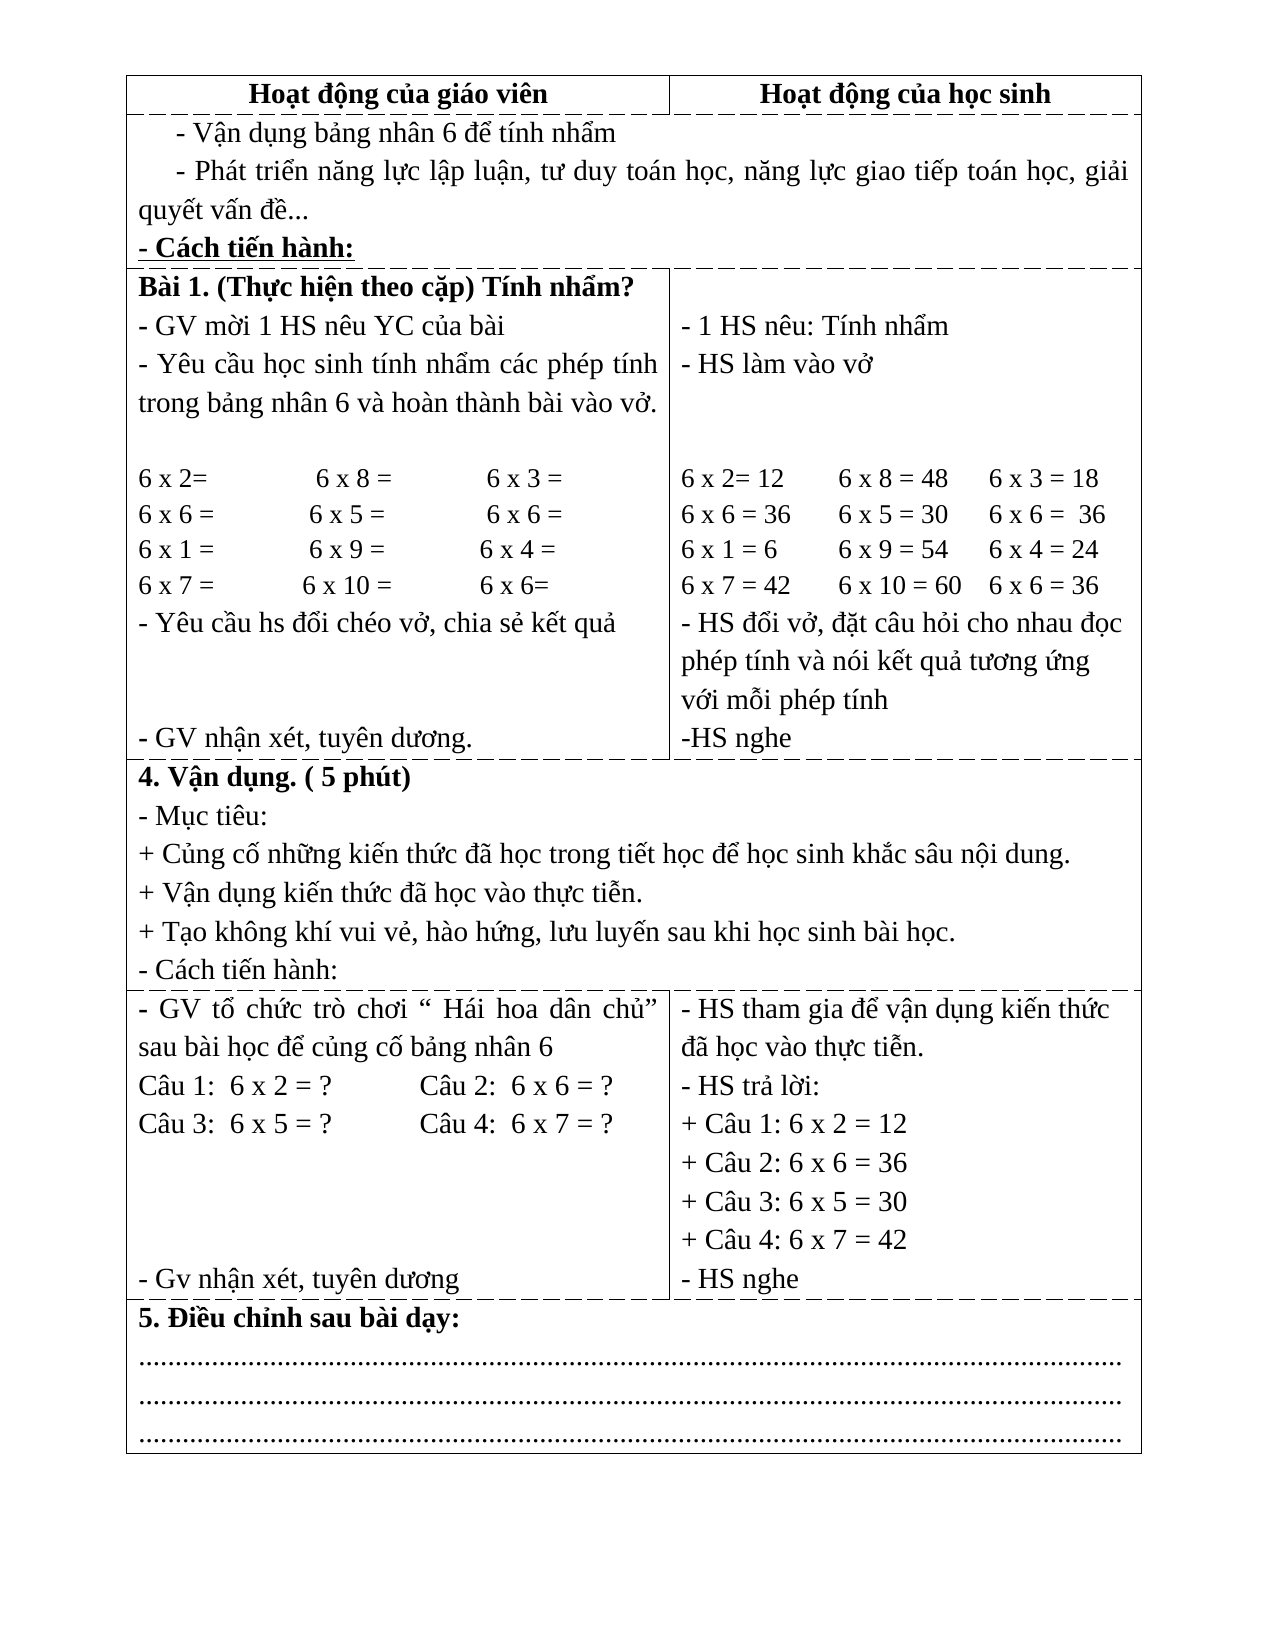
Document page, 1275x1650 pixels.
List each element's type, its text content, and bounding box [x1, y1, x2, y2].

table_cell 5. Điều chỉnh sau bài dạy: ....................................................................................................................................... ....................................................................................................................................... ....................................................................................................................................... [127, 1299, 1141, 1453]
table_cell 4. Vận dụng. ( 5 phút) - Mục tiêu: + Củng cố những kiến thức đã học trong tiết học để học sinh khắc sâu nội dung. + Vận dụng kiến thức đã học vào thực tiễn. + Tạo không khí vui vẻ, hào hứng, lưu luyến sau khi học sinh bài học. - Cách tiến hành: [127, 759, 1141, 990]
table_header Hoạt động của giáo viên [127, 76, 669, 114]
table_cell - HS tham gia để vận dụng kiến thức đã học vào thực tiễn. - HS trả lời: + Câu 1: 6 x 2 = 12 + Câu 2: 6 x 6 = 36 + Câu 3: 6 x 5 = 30 + Câu 4: 6 x 7 = 42 - HS nghe [670, 990, 1141, 1299]
table_cell - 1 HS nêu: Tính nhẩm - HS làm vào vở 6 x 2= 12 6 x 8 = 48 6 x 3 = 18 6 x 6 = 36 6 x 5 = 30 6 x 6 = 36 6 x 1 = 6 6 x 9 = 54 6 x 4 = 24 6 x 7 = 42 6 x 10 = 60 6 x 6 = 36 - HS đổi vở, đặt câu hỏi cho nhau đọc phép tính và nói kết quả tương ứng với mỗi phép tính -HS nghe [670, 268, 1141, 758]
table_header Hoạt động của học sinh [670, 76, 1141, 114]
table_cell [127, 114, 1141, 268]
table_cell - GV tổ chức trò chơi “ Hái hoa dân chủ” sau bài học để củng cố bảng nhân 6 Câu 1: 6 x 2 = ? Câu 2: 6 x 6 = ? Câu 3: 6 x 5 = ? Câu 4: 6 x 7 = ? - Gv nhận xét, tuyên dương [127, 990, 669, 1299]
table_cell Bài 1. (Thực hiện theo cặp) Tính nhẩm? - GV mời 1 HS nêu YC của bài - Yêu cầu học sinh tính nhẩm các phép tính trong bảng nhân 6 và hoàn thành bài vào vở. 6 x 2= 6 x 8 = 6 x 3 = 6 x 6 = 6 x 5 = 6 x 6 = 6 x 1 = 6 x 9 = 6 x 4 = 6 x 7 = 6 x 10 = 6 x 6= - Yêu cầu hs đổi chéo vở, chia sẻ kết quả - GV nhận xét, tuyên dương. [127, 268, 669, 758]
